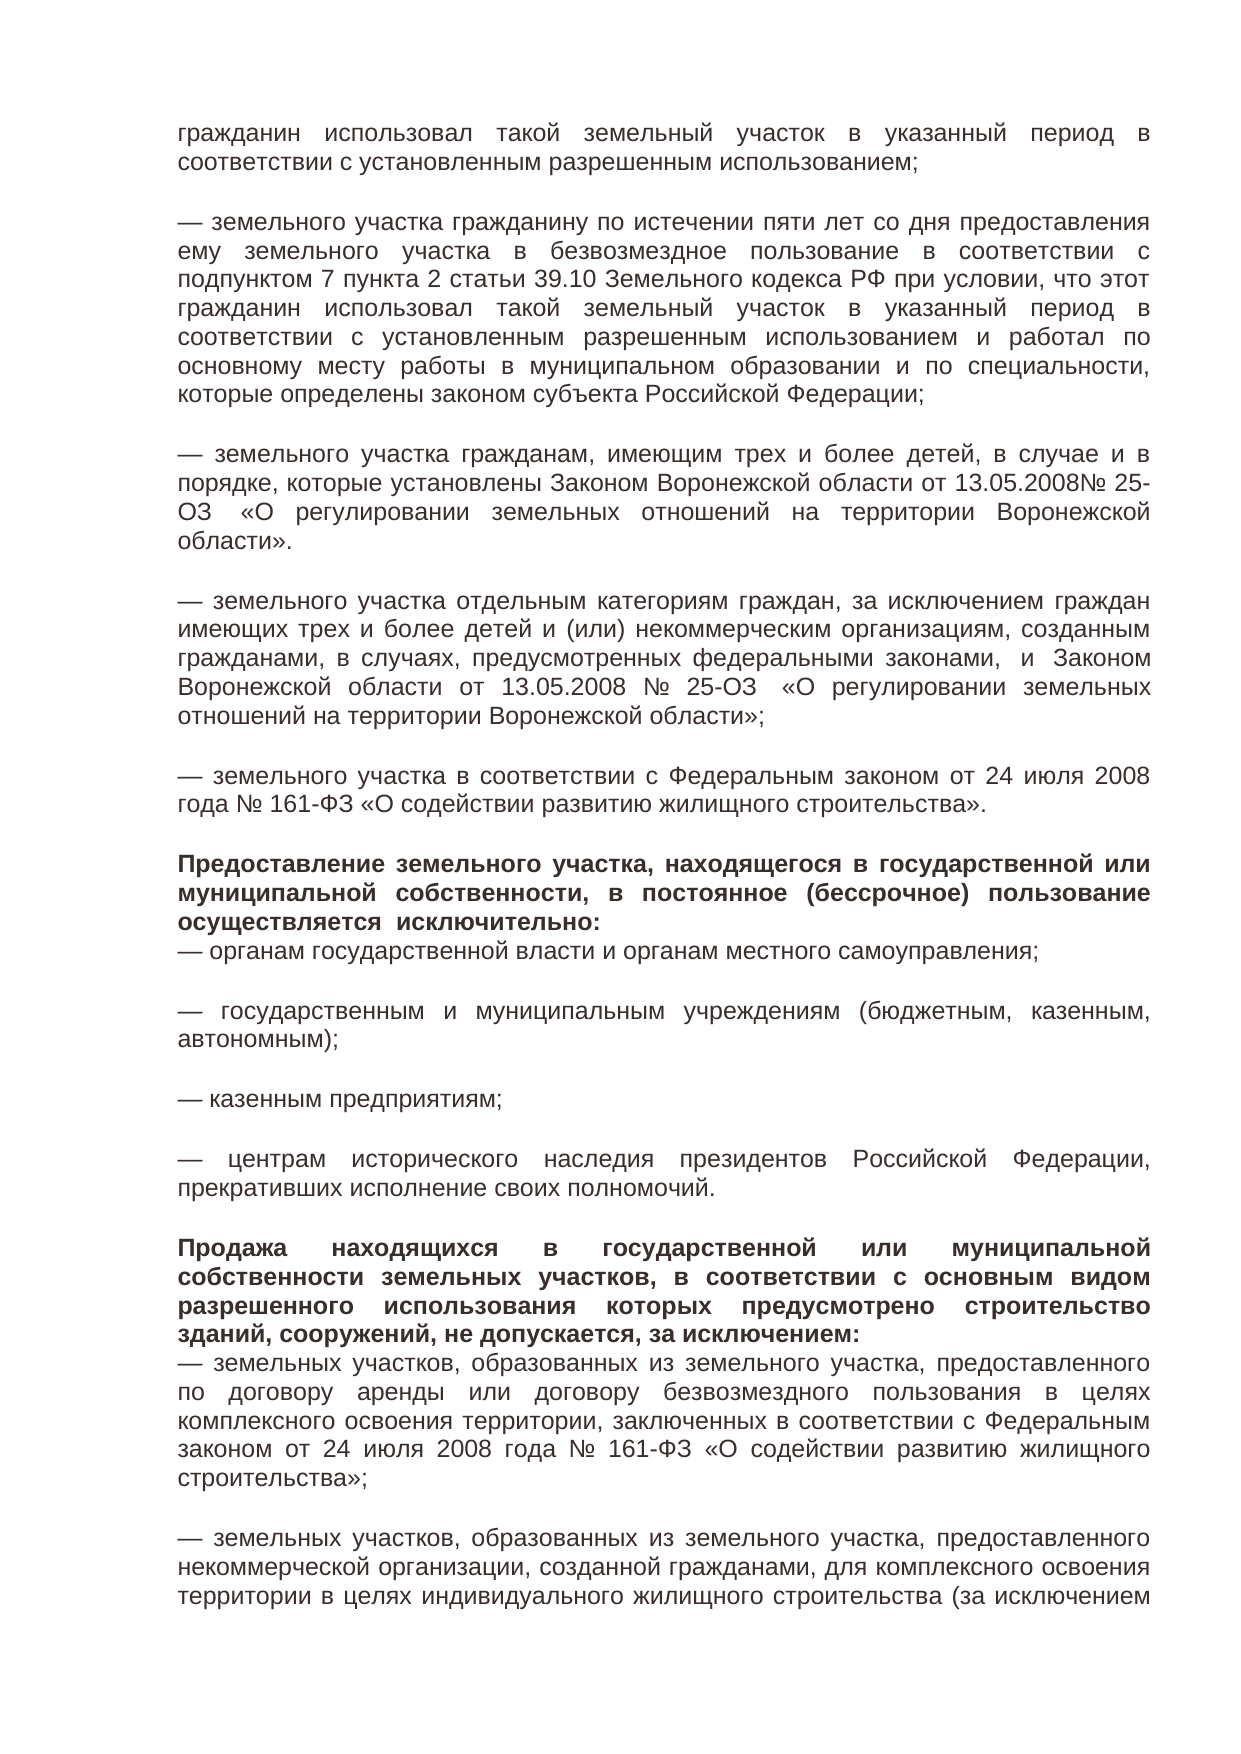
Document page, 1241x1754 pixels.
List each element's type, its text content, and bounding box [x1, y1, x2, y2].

text Продажа находящихся в государственной или муниципальной собственности земельных участков, в соответствии с основным видом разрешенного использования которых предусмотрено строительство зданий, сооружений, не допускается, за исключением: [177, 1233, 1152, 1348]
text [177, 118, 1152, 176]
text — земельного участка отдельным категориям граждан, за исключением граждан имеющих трех и более детей и (или) некоммерческим организациям, созданным гражданами, в случаях, предусмотренных федеральными законами, и Законом Воронежской области от 13.05.2008 № 25-ОЗ «О регулировании земельных отношений на территории Воронежской области»; [177, 586, 1152, 729]
text — государственным и муниципальным учреждениям (бюджетным, казенным, автономным); [177, 996, 1152, 1053]
text — земельного участка в соответствии с Федеральным законом от 24 июля 2008 года № 161-ФЗ «О содействии развитию жилищного строительства». [177, 761, 1152, 818]
text Предоставление земельного участка, находящегося в государственной или муниципальной собственности, в постоянное (бессрочное) пользование осуществляется исключительно: [177, 849, 1152, 936]
text — центрам исторического наследия президентов Российской Федерации, прекративших исполнение своих полномочий. [177, 1144, 1152, 1202]
text — земельных участков, образованных из земельного участка, предоставленного по договору аренды или договору безвозмездного пользования в целях комплексного освоения территории, заключенных в соответствии с Федеральным законом от 24 июля 2008 года № 161-ФЗ «О содействии развитию жилищного строительства»; [177, 1348, 1152, 1492]
text — земельного участка гражданину по истечении пяти лет со дня предоставления ему земельного участка в безвозмездное пользование в соответствии с подпунктом 7 пункта 2 статьи 39.10 Земельного кодекса РФ при условии, что этот гражданин использовал такой земельный участок в указанный период в соответствии с установленным разрешенным использованием и работал по основному месту работы в муниципальном образовании и по специальности, которые определены законом субъекта Российской Федерации; [177, 207, 1152, 408]
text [177, 1523, 1152, 1609]
text — органам государственной власти и органам местного самоуправления; [177, 936, 1152, 964]
text — казенным предприятиям; [177, 1084, 1152, 1113]
text — земельного участка гражданам, имеющим трех и более детей, в случае и в порядке, которые установлены Законом Воронежской области от 13.05.2008№ 25-ОЗ «О регулировании земельных отношений на территории Воронежской области». [177, 439, 1152, 554]
